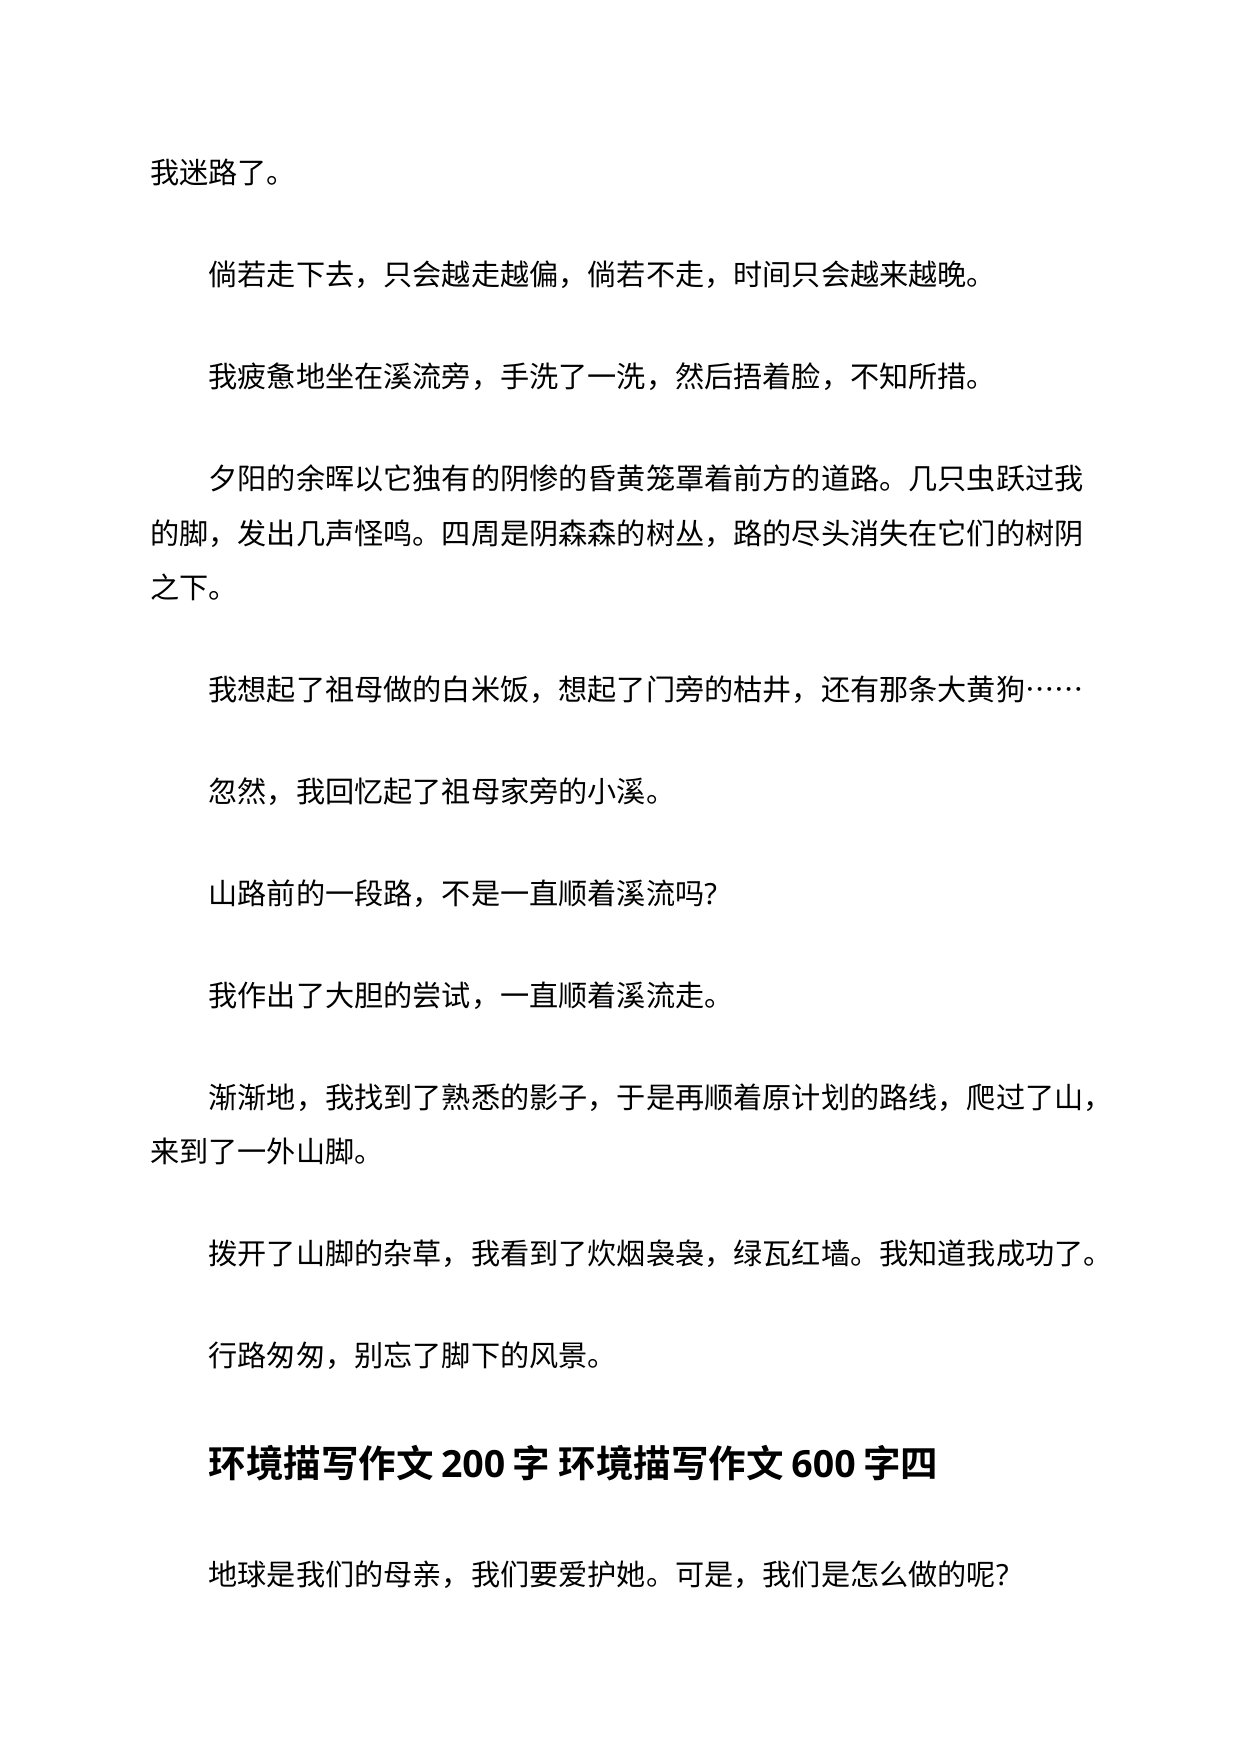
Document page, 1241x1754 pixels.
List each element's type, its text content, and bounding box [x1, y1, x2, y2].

text 倘若走下去，只会越走越偏，倘若不走，时间只会越来越晚。 [150, 252, 1090, 294]
text 忽然，我回忆起了祖母家旁的小溪。 [150, 769, 1090, 811]
text 我疲惫地坐在溪流旁，手洗了一洗，然后捂着脸，不知所措。 [150, 353, 1090, 396]
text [150, 150, 1090, 192]
text 我想起了祖母做的白米饭，想起了门旁的枯井，还有那条大黄狗…… [150, 667, 1090, 709]
text 山路前的一段路，不是一直顺着溪流吗? [150, 870, 1090, 913]
text 行路匆匆，别忘了脚下的风景。 [150, 1333, 1090, 1375]
text 我作出了大胆的尝试，一直顺着溪流走。 [150, 972, 1090, 1015]
text 地球是我们的母亲，我们要爱护她。可是，我们是怎么做的呢? [150, 1552, 1090, 1594]
text 环境描写作文200字 环境描写作文600字四 [150, 1434, 1090, 1489]
text 渐渐地，我找到了熟悉的影子，于是再顺着原计划的路线，爬过了山，来到了一外山脚。 [150, 1074, 1090, 1171]
text 拨开了山脚的杂草，我看到了炊烟袅袅，绿瓦红墙。我知道我成功了。 [150, 1231, 1090, 1273]
text 夕阳的余晖以它独有的阴惨的昏黄笼罩着前方的道路。几只虫跃过我的脚，发出几声怪鸣。四周是阴森森的树丛，路的尽头消失在它们的树阴之下。 [150, 455, 1090, 607]
